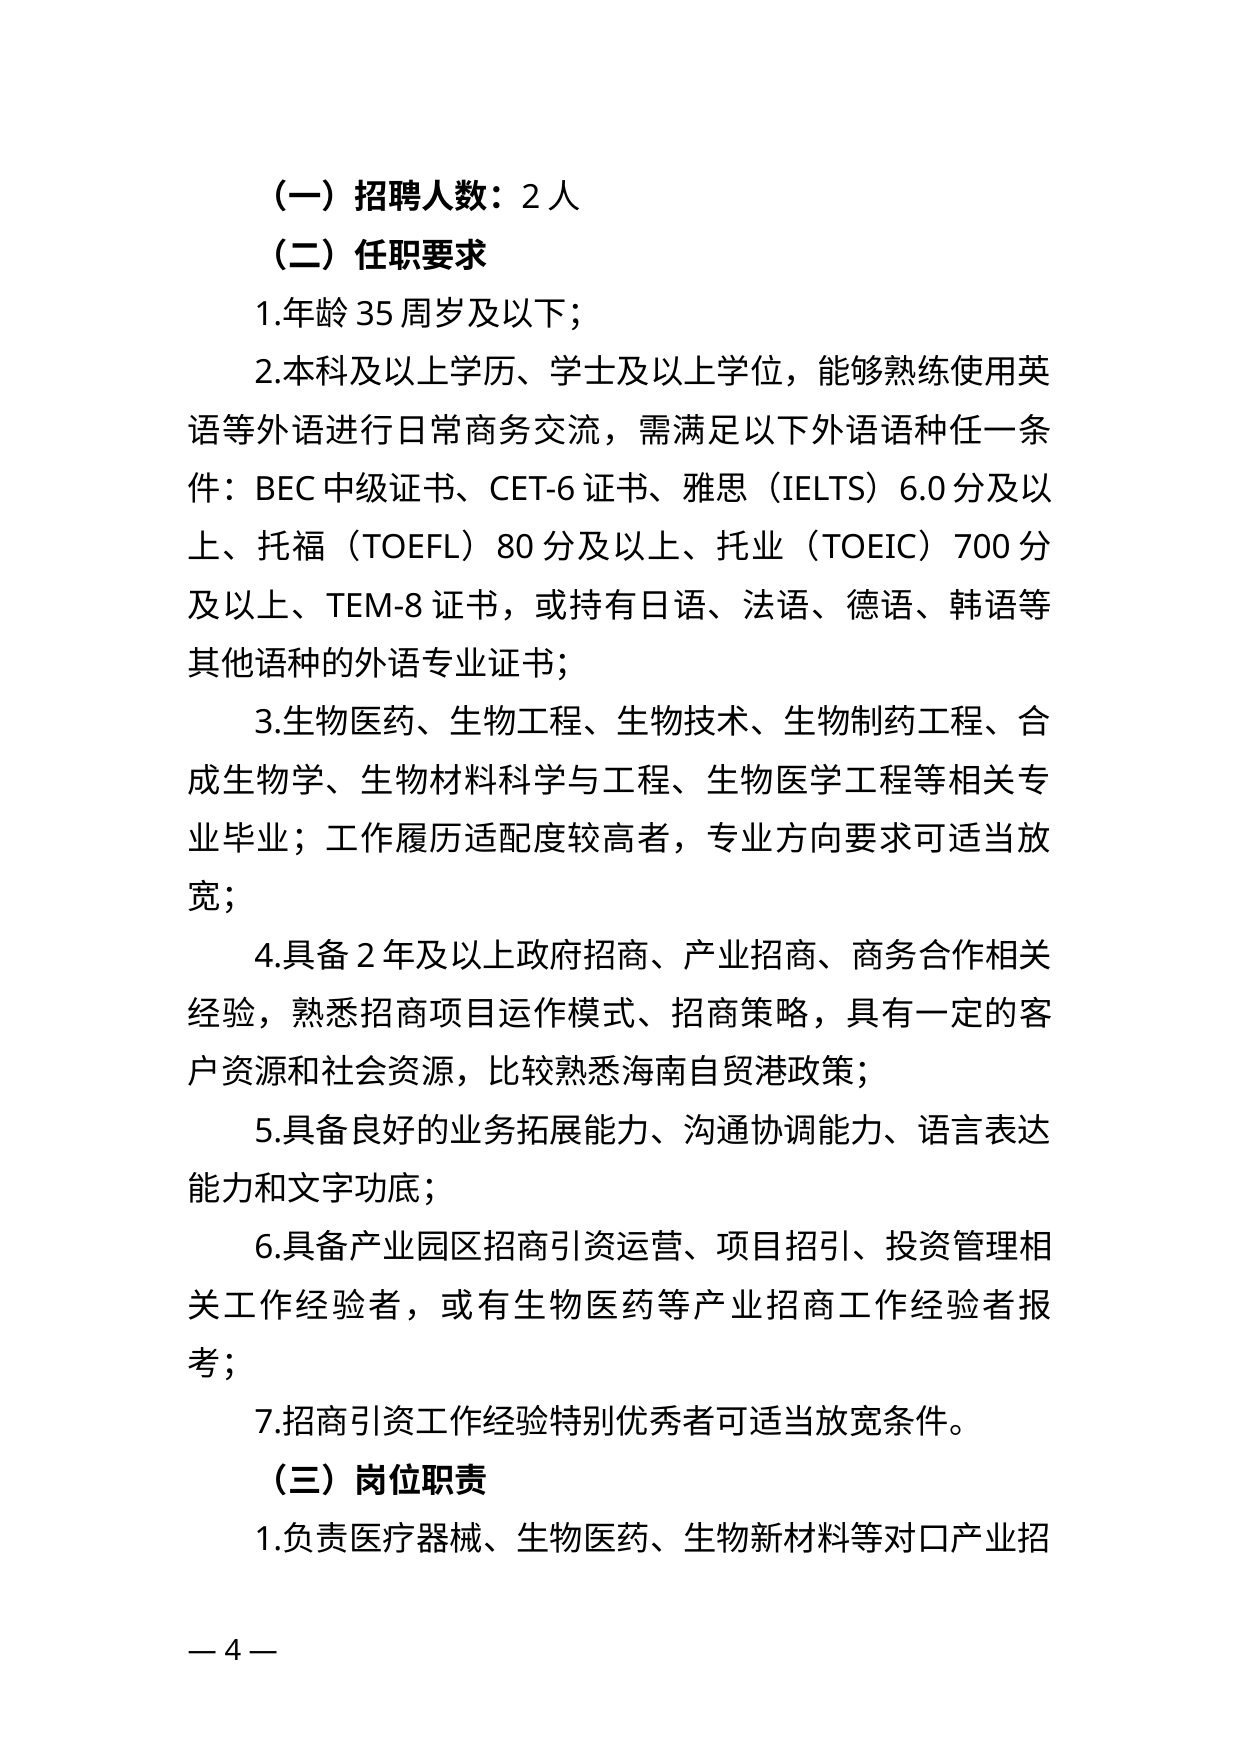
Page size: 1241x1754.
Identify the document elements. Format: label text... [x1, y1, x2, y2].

text 7.招商引资工作经验特别优秀者可适当放宽条件。 [187, 1387, 1053, 1445]
text 3.生物医药、生物工程、生物技术、生物制药工程、合成生物学、生物材料科学与工程、生物医学工程等相关专业毕业；工作履历适配度较高者，专业方向要求可适当放宽； [187, 687, 1053, 920]
text （一）招聘人数：2人 [187, 162, 1053, 220]
text （二）任职要求 [187, 220, 1053, 279]
text （三）岗位职责 [187, 1445, 1053, 1504]
text 5.具备良好的业务拓展能力、沟通协调能力、语言表达能力和文字功底； [187, 1095, 1053, 1212]
text 6.具备产业园区招商引资运营、项目招引、投资管理相关工作经验者，或有生物医药等产业招商工作经验者报考； [187, 1212, 1053, 1387]
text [187, 1504, 1053, 1562]
text 4.具备2年及以上政府招商、产业招商、商务合作相关经验，熟悉招商项目运作模式、招商策略，具有一定的客户资源和社会资源，比较熟悉海南自贸港政策； [187, 920, 1053, 1095]
text 1.年龄35周岁及以下； [187, 279, 1053, 337]
text 2.本科及以上学历、学士及以上学位，能够熟练使用英语等外语进行日常商务交流，需满足以下外语语种任一条件：BEC中级证书、CET-6证书、雅思（IELTS）6.0分及以上、托福（TOEFL）80分及以上、托业（TOEIC）700分及以上、TEM-8证书，或持有日语、法语、德语、韩语等其他语种的外语专业证书； [187, 337, 1053, 687]
